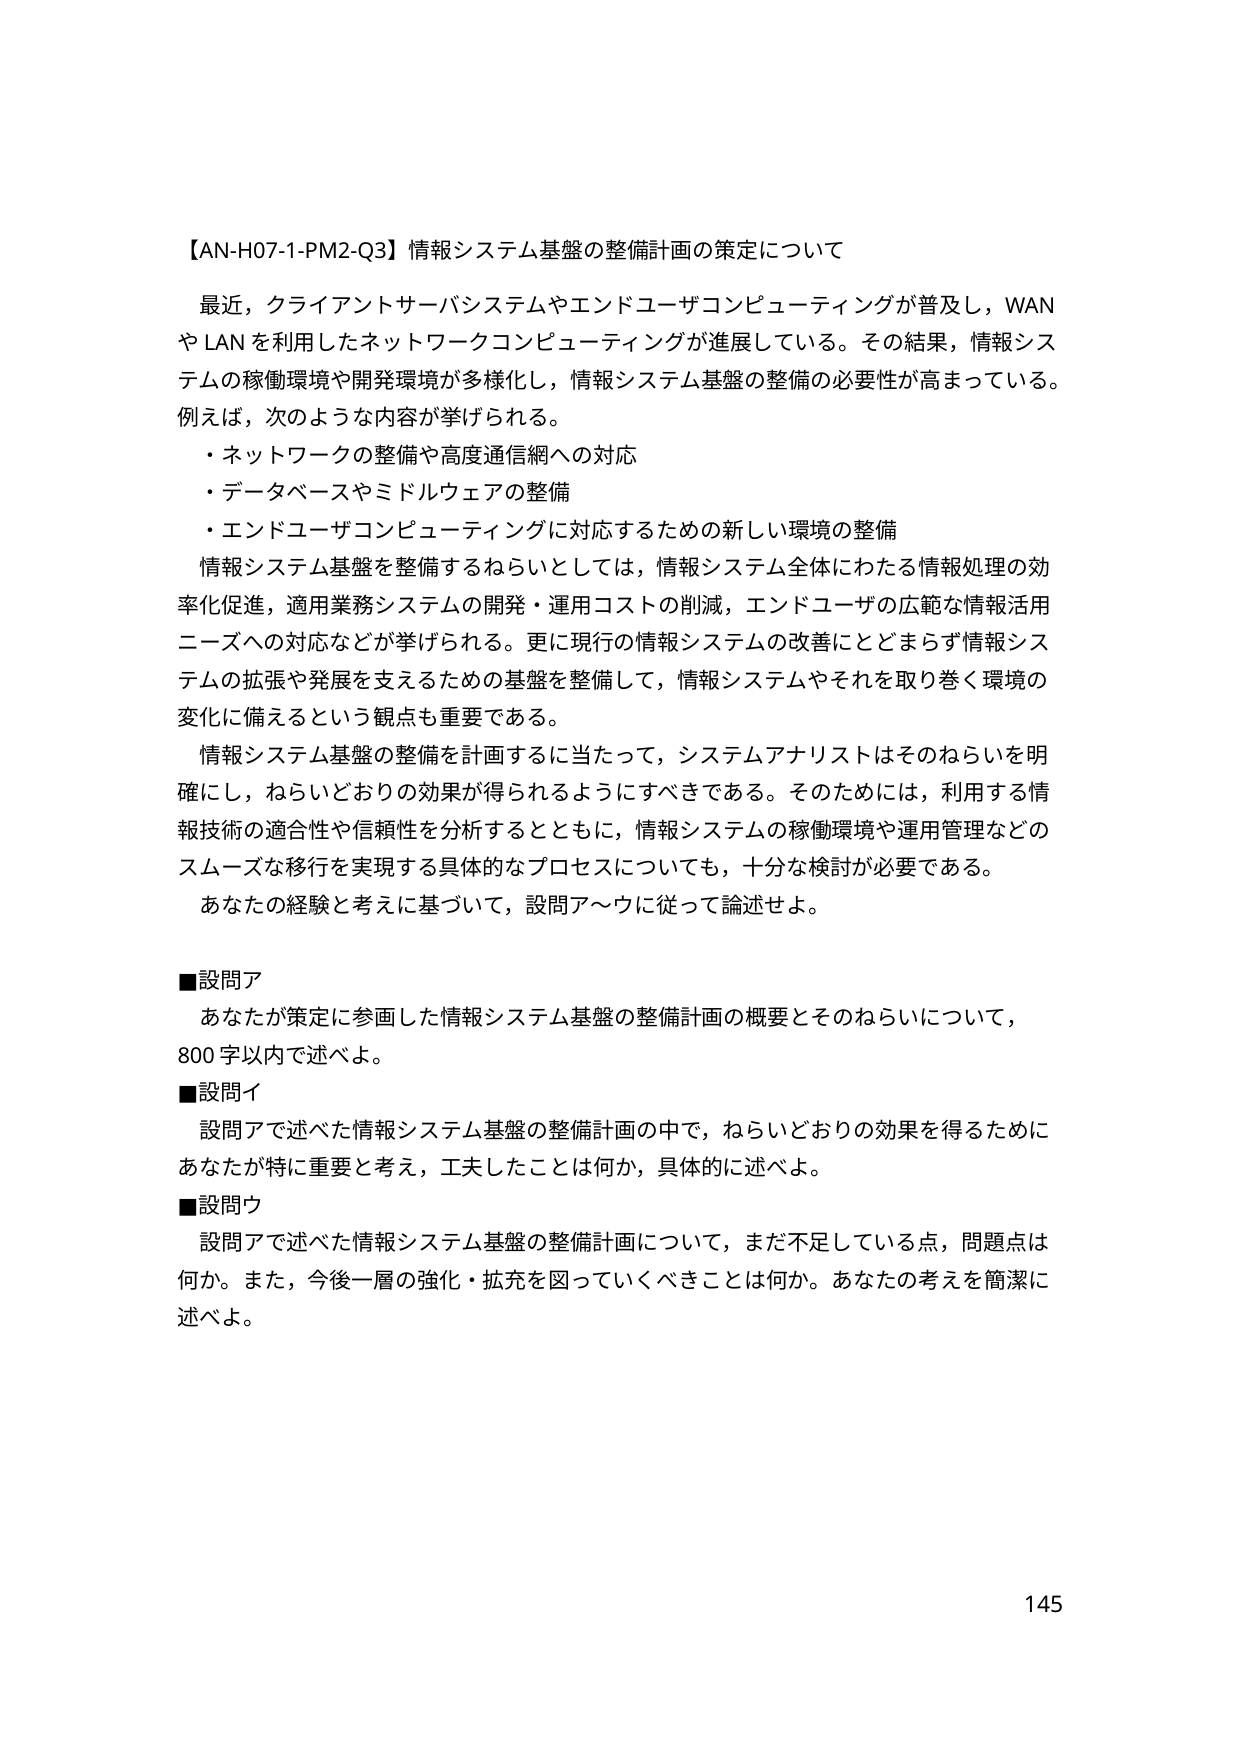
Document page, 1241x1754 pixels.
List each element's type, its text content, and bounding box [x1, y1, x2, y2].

text あなたが策定に参画した情報システム基盤の整備計画の概要とそのねらいについて，800字以内で述べよ。 [177, 997, 1063, 1072]
text 設問アで述べた情報システム基盤の整備計画の中で，ねらいどおりの効果を得るためにあなたが特に重要と考え，工夫したことは何か，具体的に述べよ。 [177, 1110, 1063, 1185]
text ・データベースやミドルウェアの整備 [177, 472, 1063, 510]
text ・ネットワークの整備や高度通信網への対応 [177, 435, 1063, 472]
text あなたの経験と考えに基づいて，設問ア～ウに従って論述せよ。 [177, 885, 1063, 922]
text 情報システム基盤の整備を計画するに当たって，システムアナリストはそのねらいを明確にし，ねらいどおりの効果が得られるようにすべきである。そのためには，利用する情報技術の適合性や信頼性を分析するとともに，情報システムの稼働環境や運用管理などのスムーズな移行を実現する具体的なプロセスについても，十分な検討が必要である。 [177, 735, 1063, 885]
text 情報システム基盤を整備するねらいとしては，情報システム全体にわたる情報処理の効率化促進，適用業務システムの開発・運用コストの削減，エンドユーザの広範な情報活用ニーズへの対応などが挙げられる。更に現行の情報システムの改善にとどまらず情報システムの拡張や発展を支えるための基盤を整備して，情報システムやそれを取り巻く環境の変化に備えるという観点も重要である。 [177, 547, 1063, 735]
text 最近，クライアントサーバシステムやエンドユーザコンピューティングが普及し，WANやLANを利用したネットワークコンピューティングが進展している。その結果，情報システムの稼働環境や開発環境が多様化し，情報システム基盤の整備の必要性が高まっている。例えば，次のような内容が挙げられる。 [177, 285, 1063, 435]
text 設問アで述べた情報システム基盤の整備計画について，まだ不足している点，問題点は何か。また，今後一層の強化・拡充を図っていくべきことは何か。あなたの考えを簡潔に述べよ。 [177, 1222, 1063, 1335]
text ■設問ウ [177, 1185, 1063, 1222]
text ・エンドユーザコンピューティングに対応するための新しい環境の整備 [177, 510, 1063, 547]
subtitle 【AN-H07-1-PM2-Q3】情報システム基盤の整備計画の策定について [177, 231, 1063, 268]
text ■設問ア [177, 960, 1063, 997]
text ■設問イ [177, 1072, 1063, 1110]
